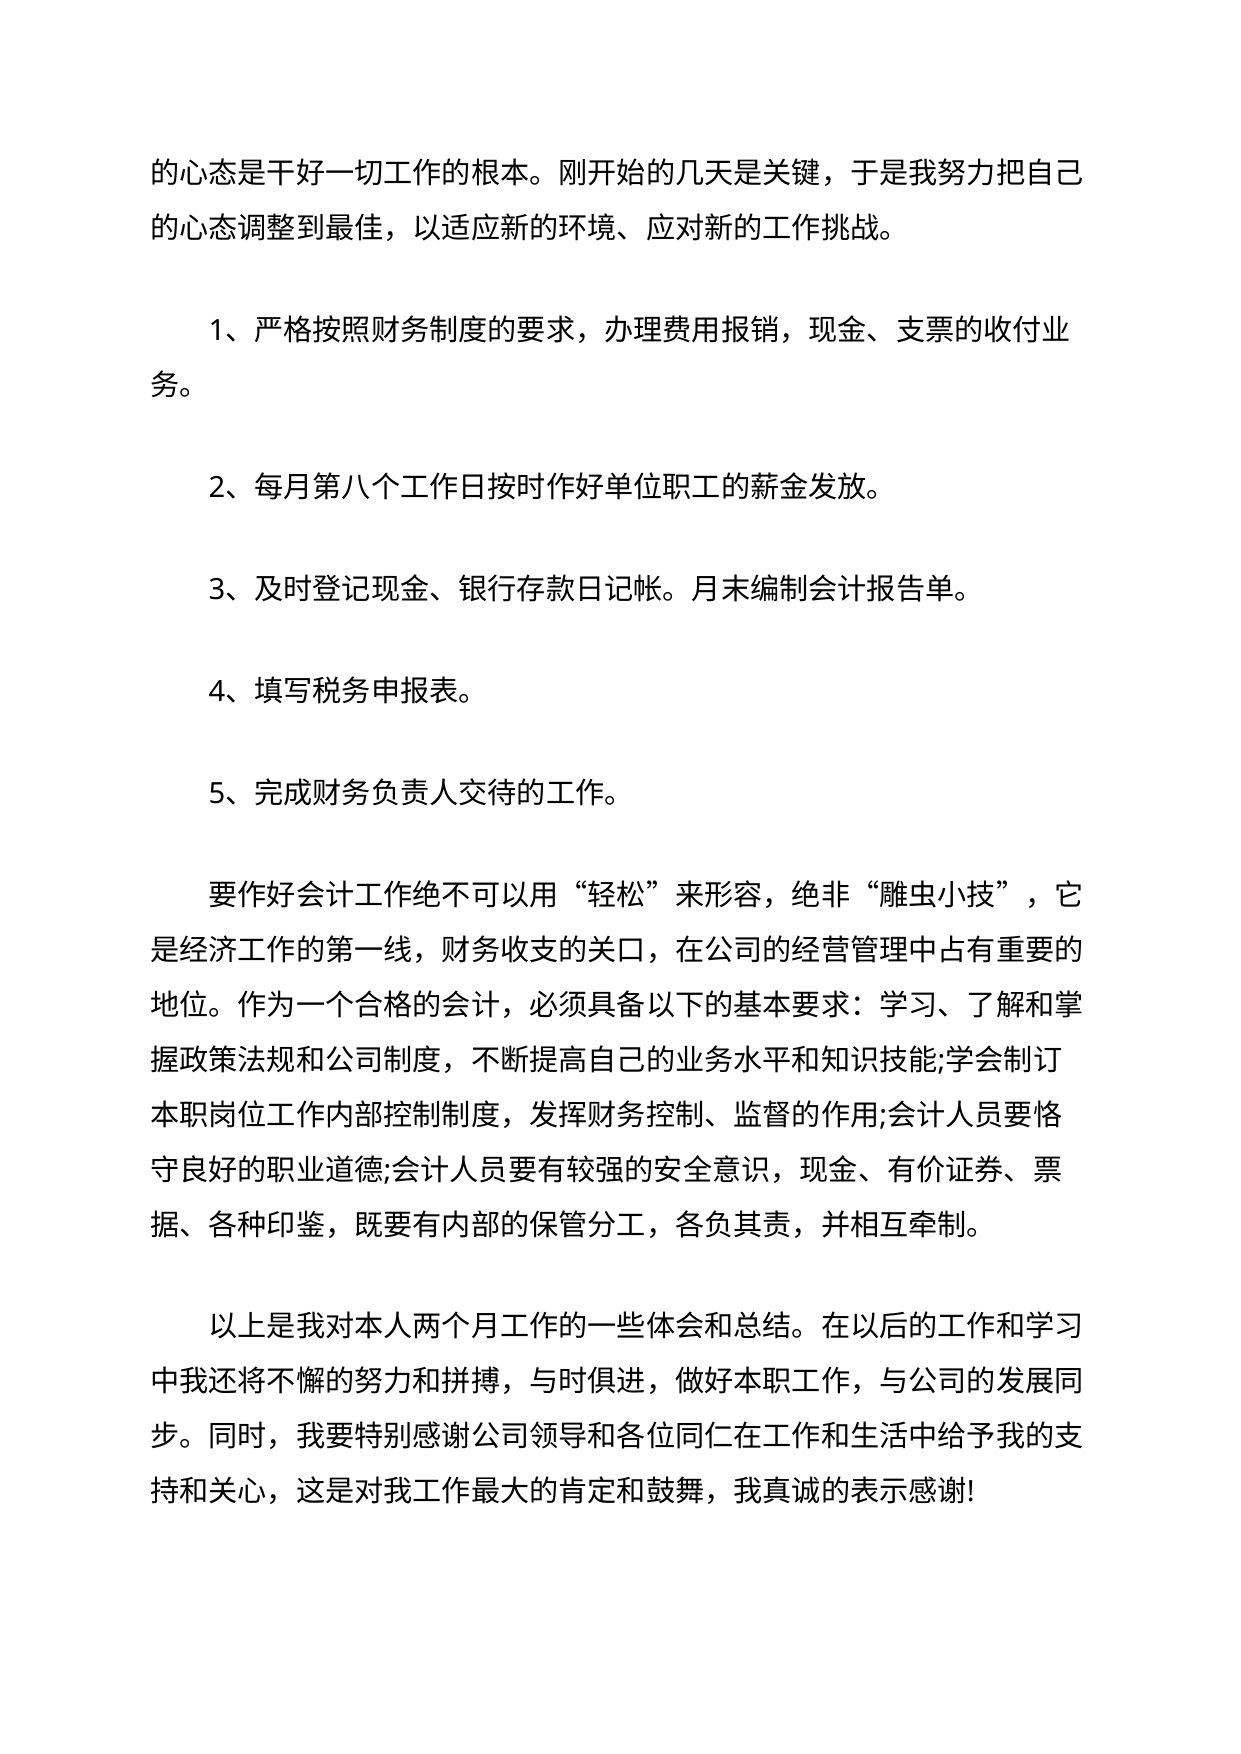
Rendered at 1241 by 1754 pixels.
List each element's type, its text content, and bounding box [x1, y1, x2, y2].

text 4、填写税务申报表。 [150, 667, 1090, 710]
text 3、及时登记现金、银行存款日记帐。月末编制会计报告单。 [150, 565, 1090, 608]
text 要作好会计工作绝不可以用“轻松”来形容，绝非“雕虫小技”，它是经济工作的第一线，财务收支的关口，在公司的经营管理中占有重要的地位。作为一个合格的会计，必须具备以下的基本要求：学习、了解和掌握政策法规和公司制度，不断提高自己的业务水平和知识技能;学会制订本职岗位工作内部控制制度，发挥财务控制、监督的作用;会计人员要恪守良好的职业道德;会计人员要有较强的安全意识，现金、有价证券、票据、各种印鉴，既要有内部的保管分工，各负其责，并相互牵制。 [150, 871, 1090, 1243]
text 2、每月第八个工作日按时作好单位职工的薪金发放。 [150, 463, 1090, 506]
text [150, 150, 1090, 247]
text 1、严格按照财务制度的要求，办理费用报销，现金、支票的收付业务。 [150, 307, 1090, 404]
text 以上是我对本人两个月工作的一些体会和总结。在以后的工作和学习中我还将不懈的努力和拼搏，与时俱进，做好本职工作，与公司的发展同步。同时，我要特别感谢公司领导和各位同仁在工作和生活中给予我的支持和关心，这是对我工作最大的肯定和鼓舞，我真诚的表示感谢! [150, 1303, 1090, 1510]
text 5、完成财务负责人交待的工作。 [150, 769, 1090, 812]
